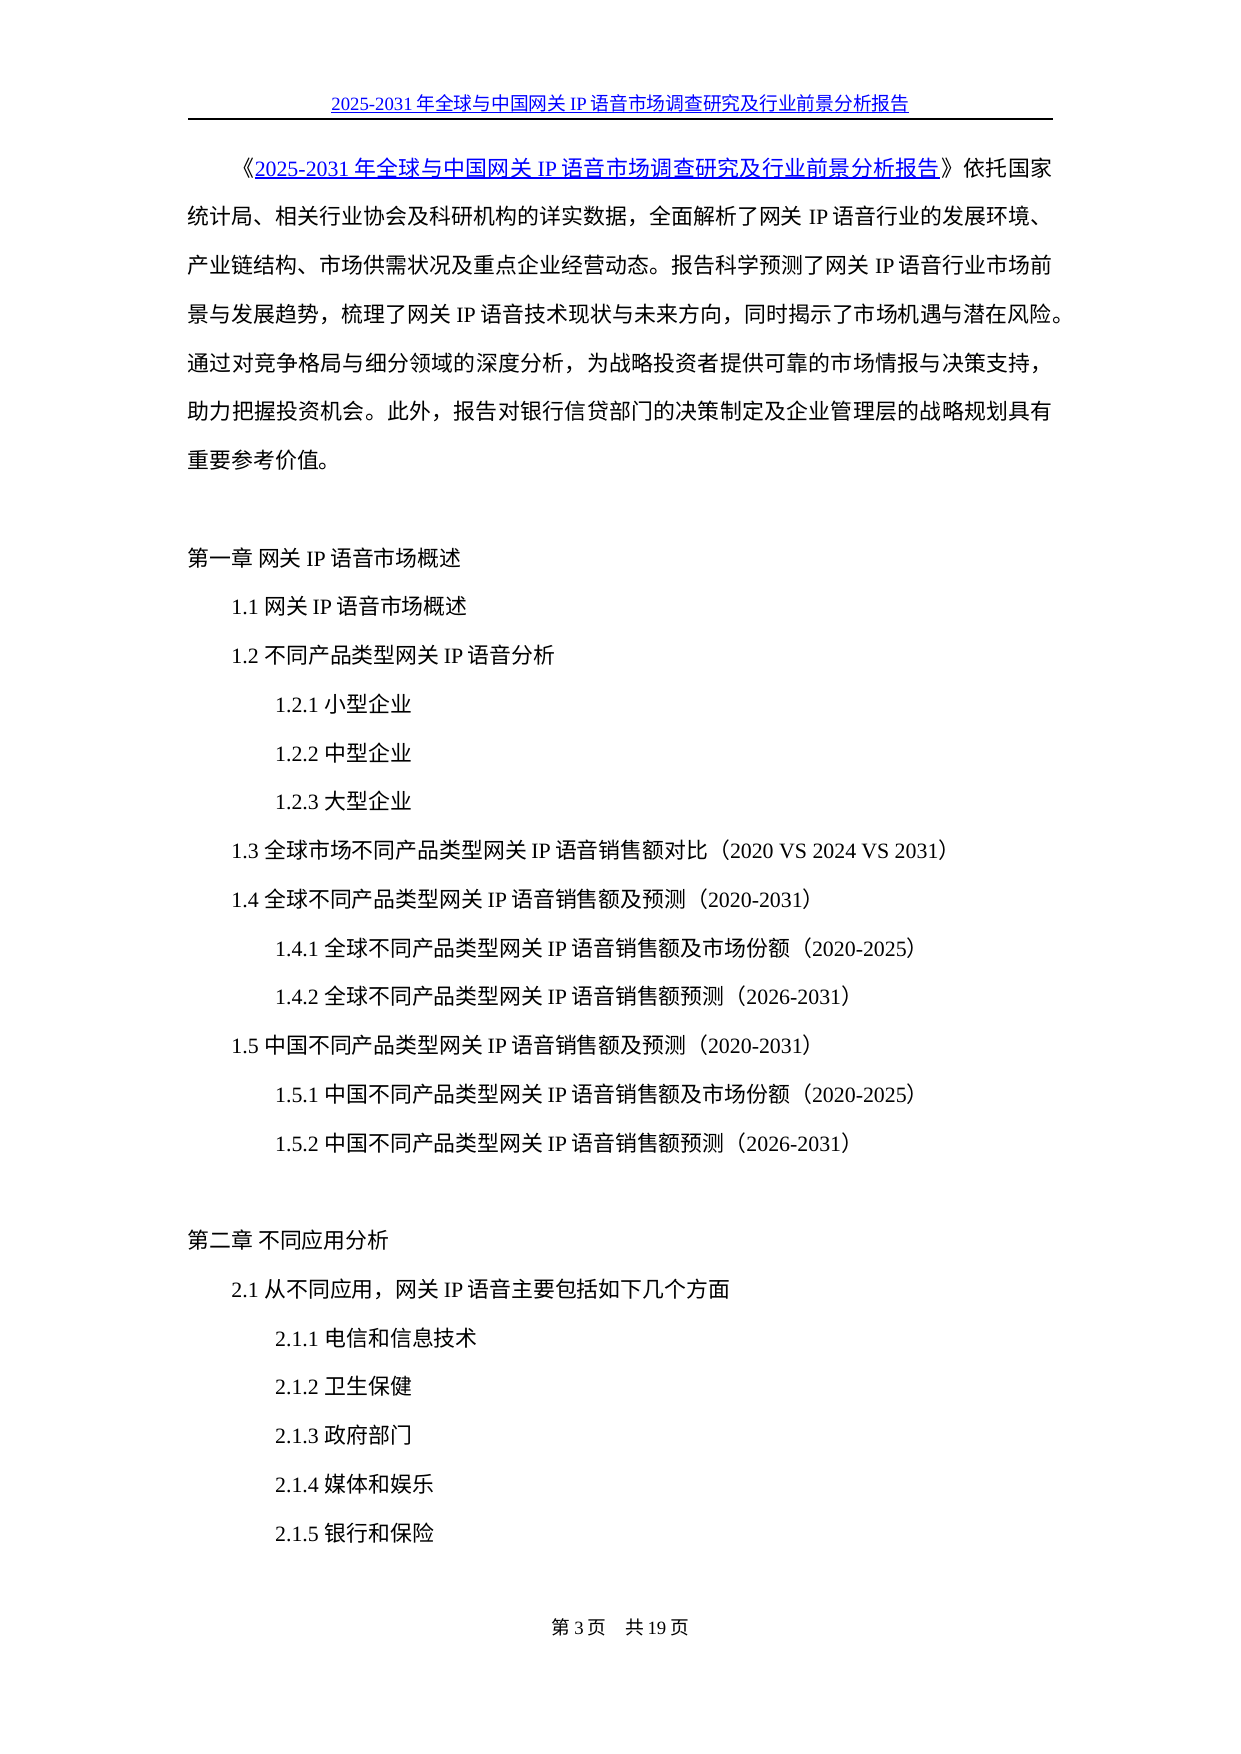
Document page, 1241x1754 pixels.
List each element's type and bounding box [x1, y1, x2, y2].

text [187, 150, 1053, 1548]
